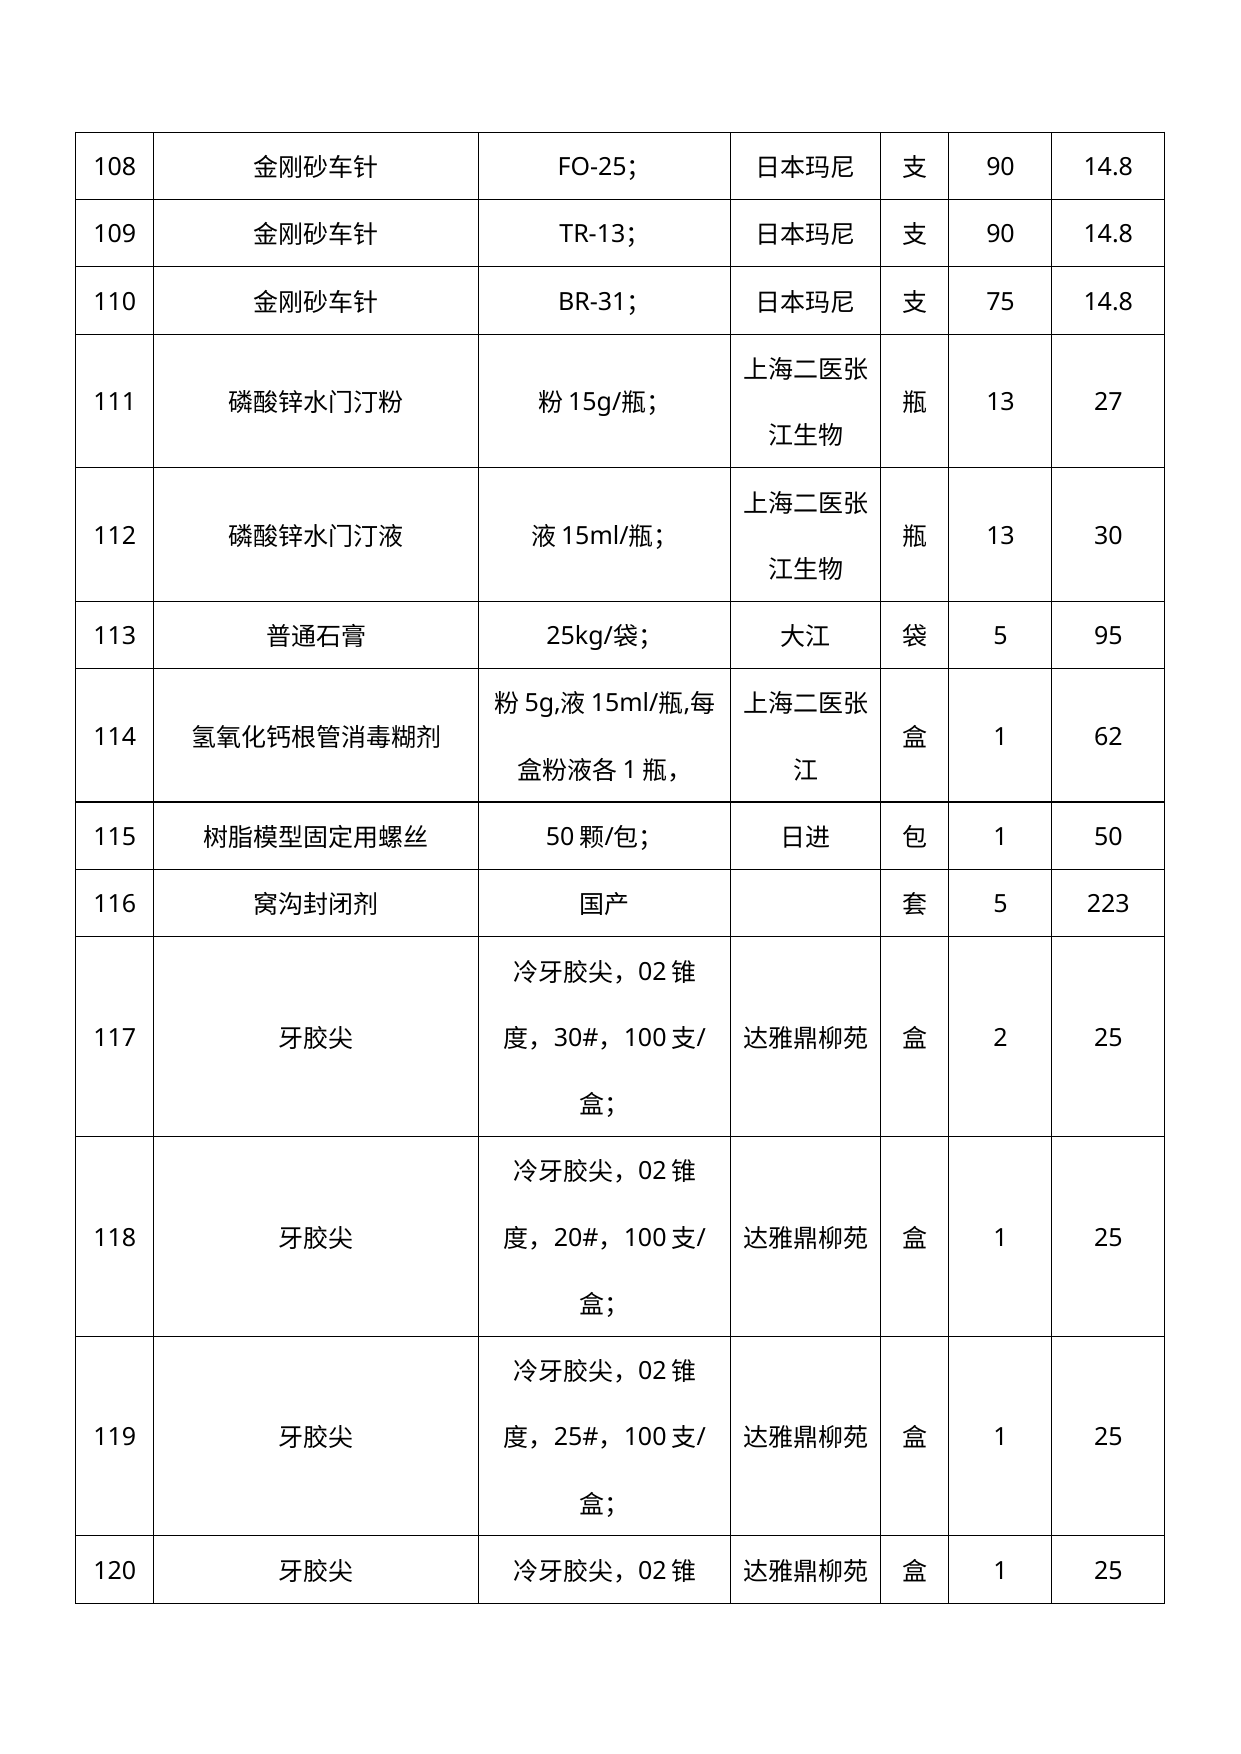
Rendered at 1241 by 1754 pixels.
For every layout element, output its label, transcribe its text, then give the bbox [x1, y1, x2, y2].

table_cell 62 [1052, 669, 1164, 801]
table_cell 袋 [881, 602, 948, 668]
table_cell 达雅鼎柳苑 [731, 1536, 880, 1603]
table_cell 冷牙胶尖，02锥度，20#，100支/盒； [479, 1137, 730, 1336]
table_cell 108 [76, 133, 153, 199]
table_cell 上海二医张江生物 [731, 468, 880, 601]
table_cell 90 [949, 133, 1051, 199]
table_cell 119 [76, 1337, 153, 1535]
table_cell 磷酸锌水门汀粉 [154, 335, 478, 467]
table_cell 盒 [881, 1536, 948, 1603]
table_cell 日本玛尼 [731, 267, 880, 333]
table_cell 14.8 [1052, 200, 1164, 266]
table_cell 1 [949, 1137, 1051, 1336]
table_cell 5 [949, 602, 1051, 668]
table_cell 达雅鼎柳苑 [731, 1137, 880, 1336]
table_cell 95 [1052, 602, 1164, 668]
table_cell 13 [949, 468, 1051, 601]
table_cell 上海二医张江 [731, 669, 880, 801]
table_cell 30 [1052, 468, 1164, 601]
table_cell 117 [76, 937, 153, 1136]
table_cell 达雅鼎柳苑 [731, 937, 880, 1136]
table_cell 2 [949, 937, 1051, 1136]
table_cell 25 [1052, 1137, 1164, 1336]
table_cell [479, 1536, 730, 1603]
table_cell 盒 [881, 937, 948, 1136]
table_cell 1 [949, 1337, 1051, 1535]
table_cell TR-13； [479, 200, 730, 266]
table_cell 109 [76, 200, 153, 266]
table_cell 上海二医张江生物 [731, 335, 880, 467]
table_cell [731, 870, 880, 936]
table_cell 国产 [479, 870, 730, 936]
table_cell 1 [949, 669, 1051, 801]
table_cell 牙胶尖 [154, 1337, 478, 1535]
table_cell 13 [949, 335, 1051, 467]
table_cell 日本玛尼 [731, 133, 880, 199]
table_cell 14.8 [1052, 267, 1164, 333]
table_cell 支 [881, 200, 948, 266]
table_cell 普通石膏 [154, 602, 478, 668]
table_cell 磷酸锌水门汀液 [154, 468, 478, 601]
table_cell 瓶 [881, 335, 948, 467]
table_cell 牙胶尖 [154, 1536, 478, 1603]
table_cell 大江 [731, 602, 880, 668]
table_cell 盒 [881, 669, 948, 801]
table_cell 牙胶尖 [154, 1137, 478, 1336]
table_cell 冷牙胶尖，02锥度，25#，100支/盒； [479, 1337, 730, 1535]
table_cell 支 [881, 133, 948, 199]
table_cell 支 [881, 267, 948, 333]
table_cell 达雅鼎柳苑 [731, 1337, 880, 1535]
table_cell 盒 [881, 1337, 948, 1535]
table_cell 粉5g,液15ml/瓶,每盒粉液各1瓶， [479, 669, 730, 801]
table_cell 115 [76, 803, 153, 869]
table_cell 50颗/包； [479, 803, 730, 869]
table_cell 223 [1052, 870, 1164, 936]
table_cell 金刚砂车针 [154, 200, 478, 266]
table_cell 冷牙胶尖，02锥度，30#，100支/盒； [479, 937, 730, 1136]
table_cell 25 [1052, 937, 1164, 1136]
table_cell 窝沟封闭剂 [154, 870, 478, 936]
table_cell 套 [881, 870, 948, 936]
table_cell 日本玛尼 [731, 200, 880, 266]
table_cell 树脂模型固定用螺丝 [154, 803, 478, 869]
table_cell 金刚砂车针 [154, 133, 478, 199]
table_cell 90 [949, 200, 1051, 266]
table_cell 75 [949, 267, 1051, 333]
table_cell 113 [76, 602, 153, 668]
table_cell 1 [949, 1536, 1051, 1603]
table_cell 日进 [731, 803, 880, 869]
table_cell FO-25； [479, 133, 730, 199]
table_cell 金刚砂车针 [154, 267, 478, 333]
table_cell 瓶 [881, 468, 948, 601]
table_cell 粉15g/瓶； [479, 335, 730, 467]
table_cell 液15ml/瓶； [479, 468, 730, 601]
table_cell 110 [76, 267, 153, 333]
table_cell 120 [76, 1536, 153, 1603]
table_cell 116 [76, 870, 153, 936]
table_cell 112 [76, 468, 153, 601]
table_cell 5 [949, 870, 1051, 936]
table_cell 25kg/袋； [479, 602, 730, 668]
table_cell 111 [76, 335, 153, 467]
table_cell 盒 [881, 1137, 948, 1336]
table_cell 14.8 [1052, 133, 1164, 199]
table_cell 牙胶尖 [154, 937, 478, 1136]
table_cell 25 [1052, 1536, 1164, 1603]
table_cell 包 [881, 803, 948, 869]
table_cell 1 [949, 803, 1051, 869]
table_cell 27 [1052, 335, 1164, 467]
table_cell 114 [76, 669, 153, 801]
table_cell 50 [1052, 803, 1164, 869]
table_cell 118 [76, 1137, 153, 1336]
table_cell 氢氧化钙根管消毒糊剂 [154, 669, 478, 801]
table_cell BR-31； [479, 267, 730, 333]
table_cell 25 [1052, 1337, 1164, 1535]
